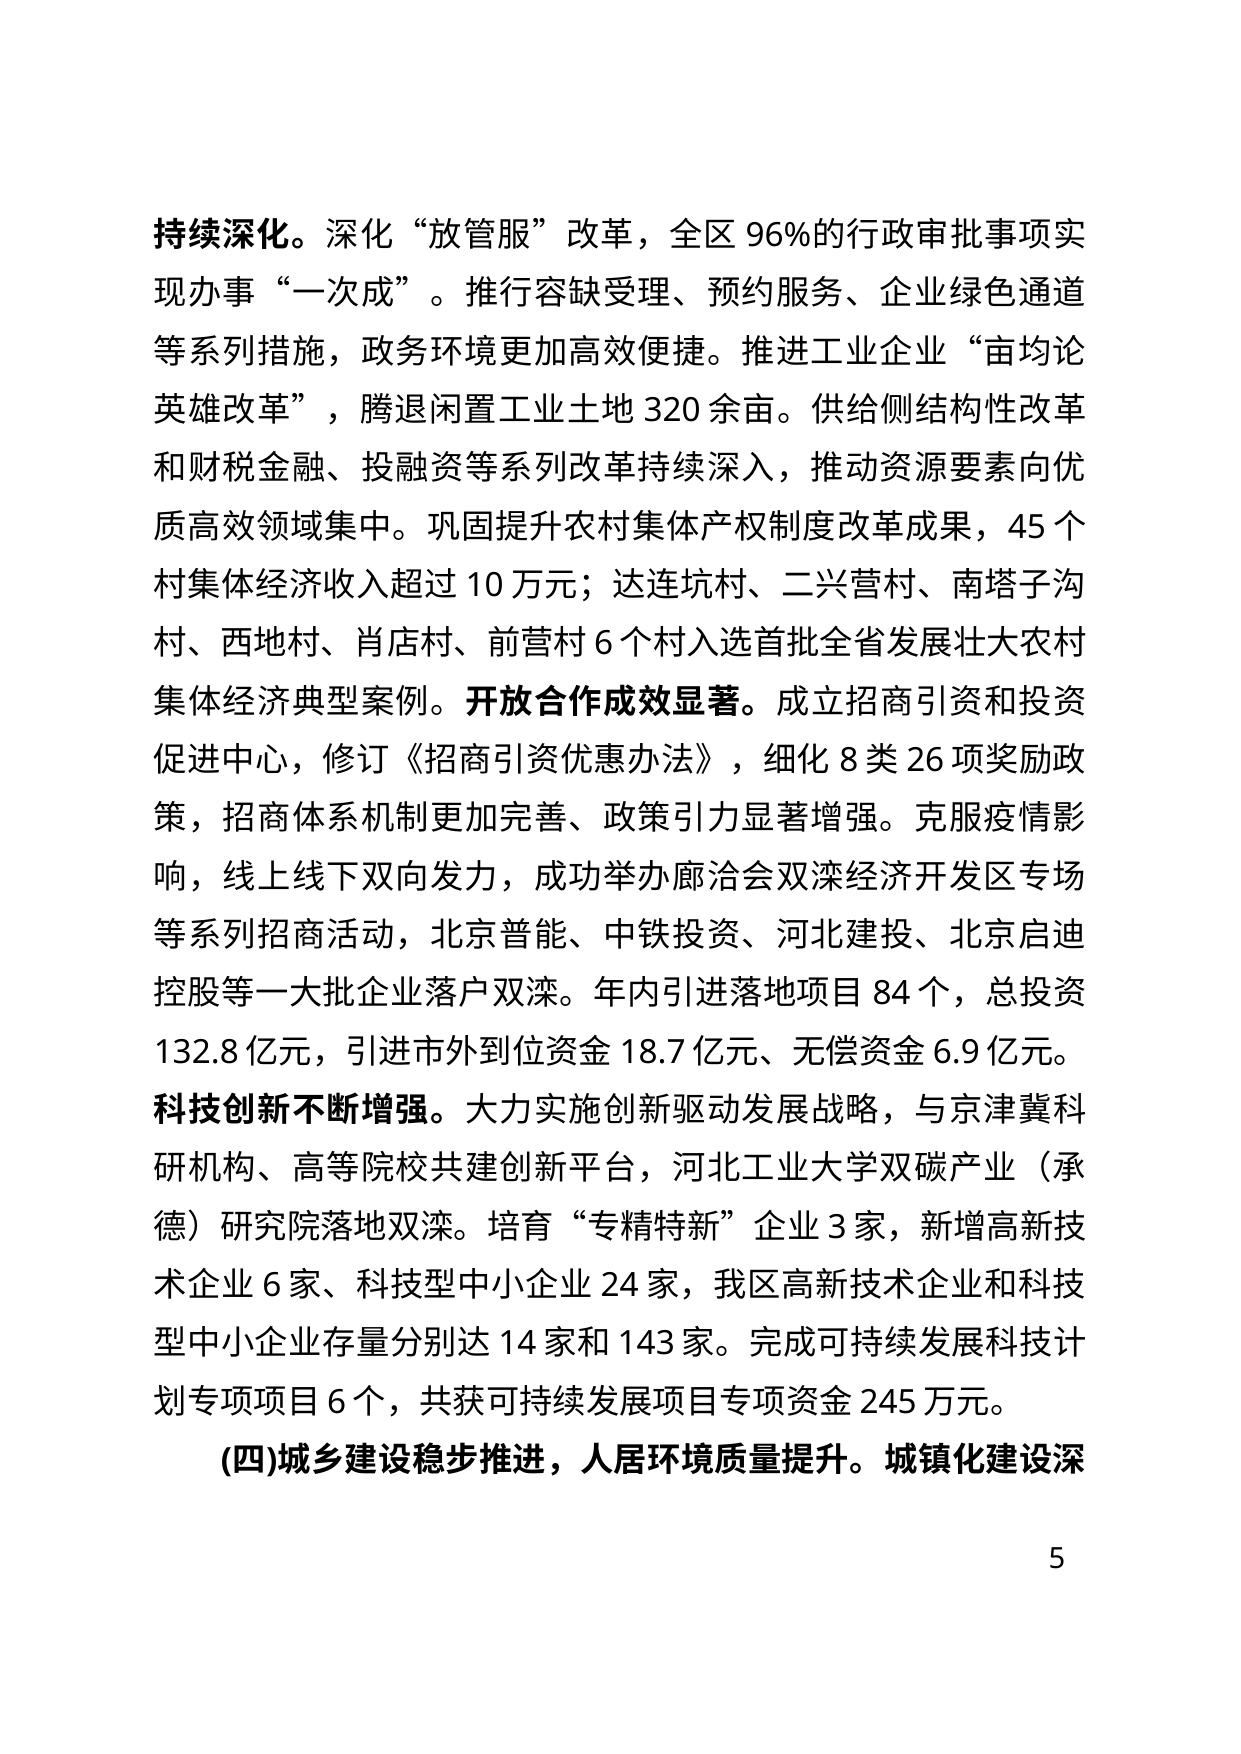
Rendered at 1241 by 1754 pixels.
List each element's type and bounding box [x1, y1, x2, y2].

text [153, 1425, 1087, 1519]
text [153, 200, 1087, 1425]
